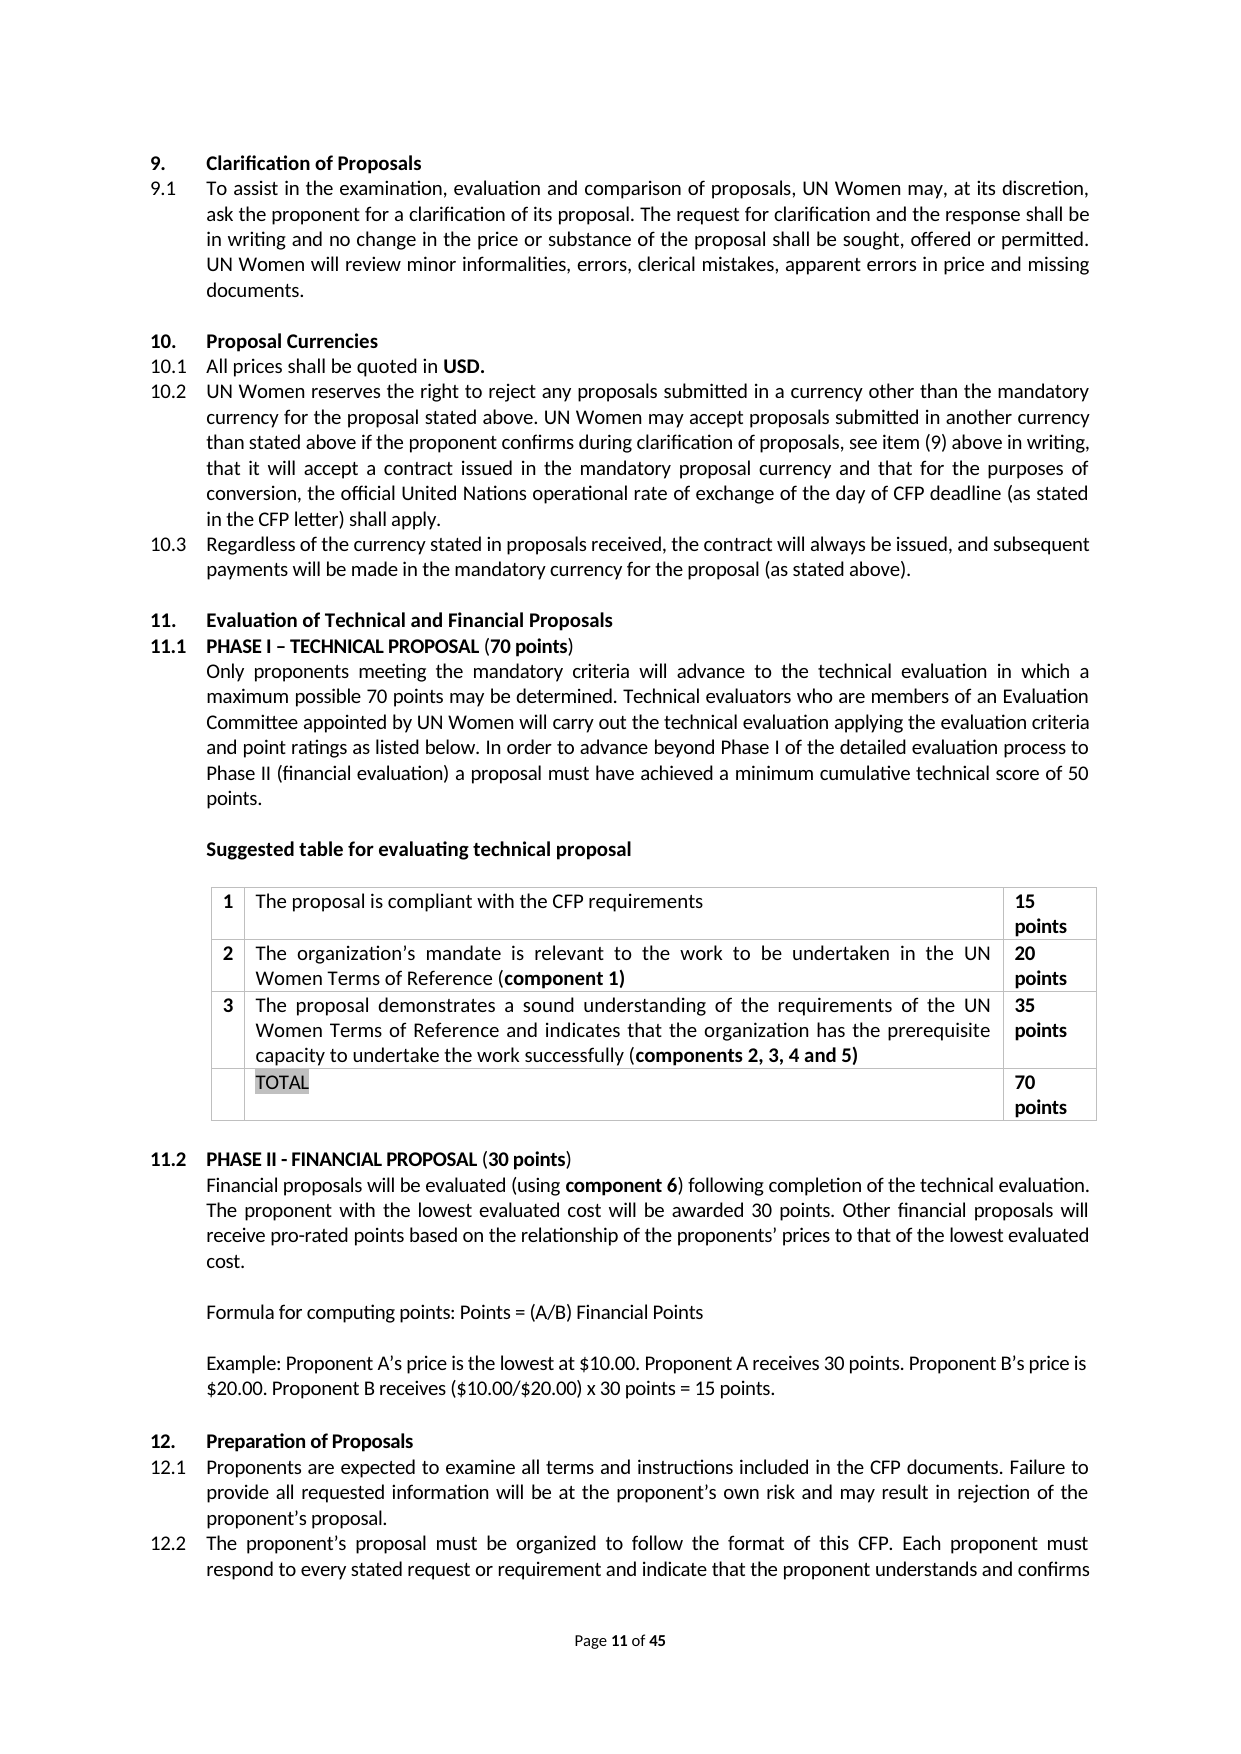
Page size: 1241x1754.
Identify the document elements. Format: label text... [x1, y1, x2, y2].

list Only proponents meeting the mandatory criteria will advance to the technical evaluation in which a maximum possible 70 points may be determined. Technical evaluators who are members of an Evaluation Committee appointed by UN Women will carry out the technical evaluation applying the evaluation criteria and point ratings as listed below. In order to advance beyond Phase I of the detailed evaluation process to Phase II (financial evaluation) a proposal must have achieved a minimum cumulative technical score of 50 points. [206, 658, 1090, 811]
table_cell 20 points [1004, 940, 1096, 991]
list Preparation of Proposals [150, 1429, 1090, 1454]
table_header The proposal is compliant with the CFP requirements [245, 888, 1003, 939]
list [150, 1530, 1090, 1581]
text 9. Clarification of Proposals [150, 150, 1090, 175]
text 10.1 All prices shall be quoted in USD. [150, 353, 1090, 379]
table_header 15 points [1004, 888, 1096, 939]
text 11.1 PHASE I – TECHNICAL PROPOSAL (70 points) [150, 633, 1090, 658]
text 9.1 To assist in the examination, evaluation and comparison of proposals, UN Women may, at its discretion, ask the proponent for a clarification of its proposal. The request for clarification and the response shall be in writing and no change in the price or substance of the proposal shall be sought, offered or permitted. UN Women will review minor informalities, errors, clerical mistakes, apparent errors in price and missing documents. [150, 175, 1090, 302]
list PHASE II - FINANCIAL PROPOSAL (30 points) [150, 1146, 1090, 1172]
list Proposal Currencies [150, 328, 1090, 353]
text Financial proposals will be evaluated (using component 6) following completion of the technical evaluation. The proponent with the lowest evaluated cost will be awarded 30 points. Other financial proposals will receive pro-rated points based on the relationship of the proponents’ prices to that of the lowest evaluated cost. [206, 1172, 1090, 1273]
text 10.2 UN Women reserves the right to reject any proposals submitted in a currency other than the mandatory currency for the proposal stated above. UN Women may accept proposals submitted in another currency than stated above if the proponent confirms during clarification of proposals, see item (9) above in writing, that it will accept a contract issued in the mandatory proposal currency and that for the purposes of conversion, the official United Nations operational rate of exchange of the day of CFP deadline (as stated in the CFP letter) shall apply. [150, 379, 1090, 531]
table_cell The proposal demonstrates a sound understanding of the requirements of the UN Women Terms of Reference and indicates that the organization has the prerequisite capacity to undertake the work successfully (components 2, 3, 4 and 5) [245, 992, 1003, 1068]
table_header 1 [212, 888, 244, 939]
table_cell The organization’s mandate is relevant to the work to be undertaken in the UN Women Terms of Reference (component 1) [245, 940, 1003, 991]
text 10.3 Regardless of the currency stated in proposals received, the contract will always be issued, and subsequent payments will be made in the mandatory currency for the proposal (as stated above). [150, 531, 1090, 582]
table_cell TOTAL [245, 1069, 1003, 1120]
table_cell 35 points [1004, 992, 1096, 1068]
list Proponents are expected to examine all terms and instructions included in the CFP documents. Failure to provide all requested information will be at the proponent’s own risk and may result in rejection of the proponent’s proposal. [150, 1454, 1090, 1530]
table_cell 2 [212, 940, 244, 991]
table_cell 3 [212, 992, 244, 1068]
list Evaluation of Technical and Financial Proposals [150, 607, 1090, 633]
table_cell 70 points [1004, 1069, 1096, 1120]
text Suggested table for evaluating technical proposal [206, 836, 1090, 862]
table_cell [212, 1069, 244, 1120]
text Formula for computing points: Points = (A/B) Financial Points Example: Proponent A’s price is the lowest at $10.00. Proponent A receives 30 points. Proponent B’s price is $20.00. Proponent B receives ($10.00/$20.00) x 30 points = 15 points. [206, 1273, 1090, 1429]
